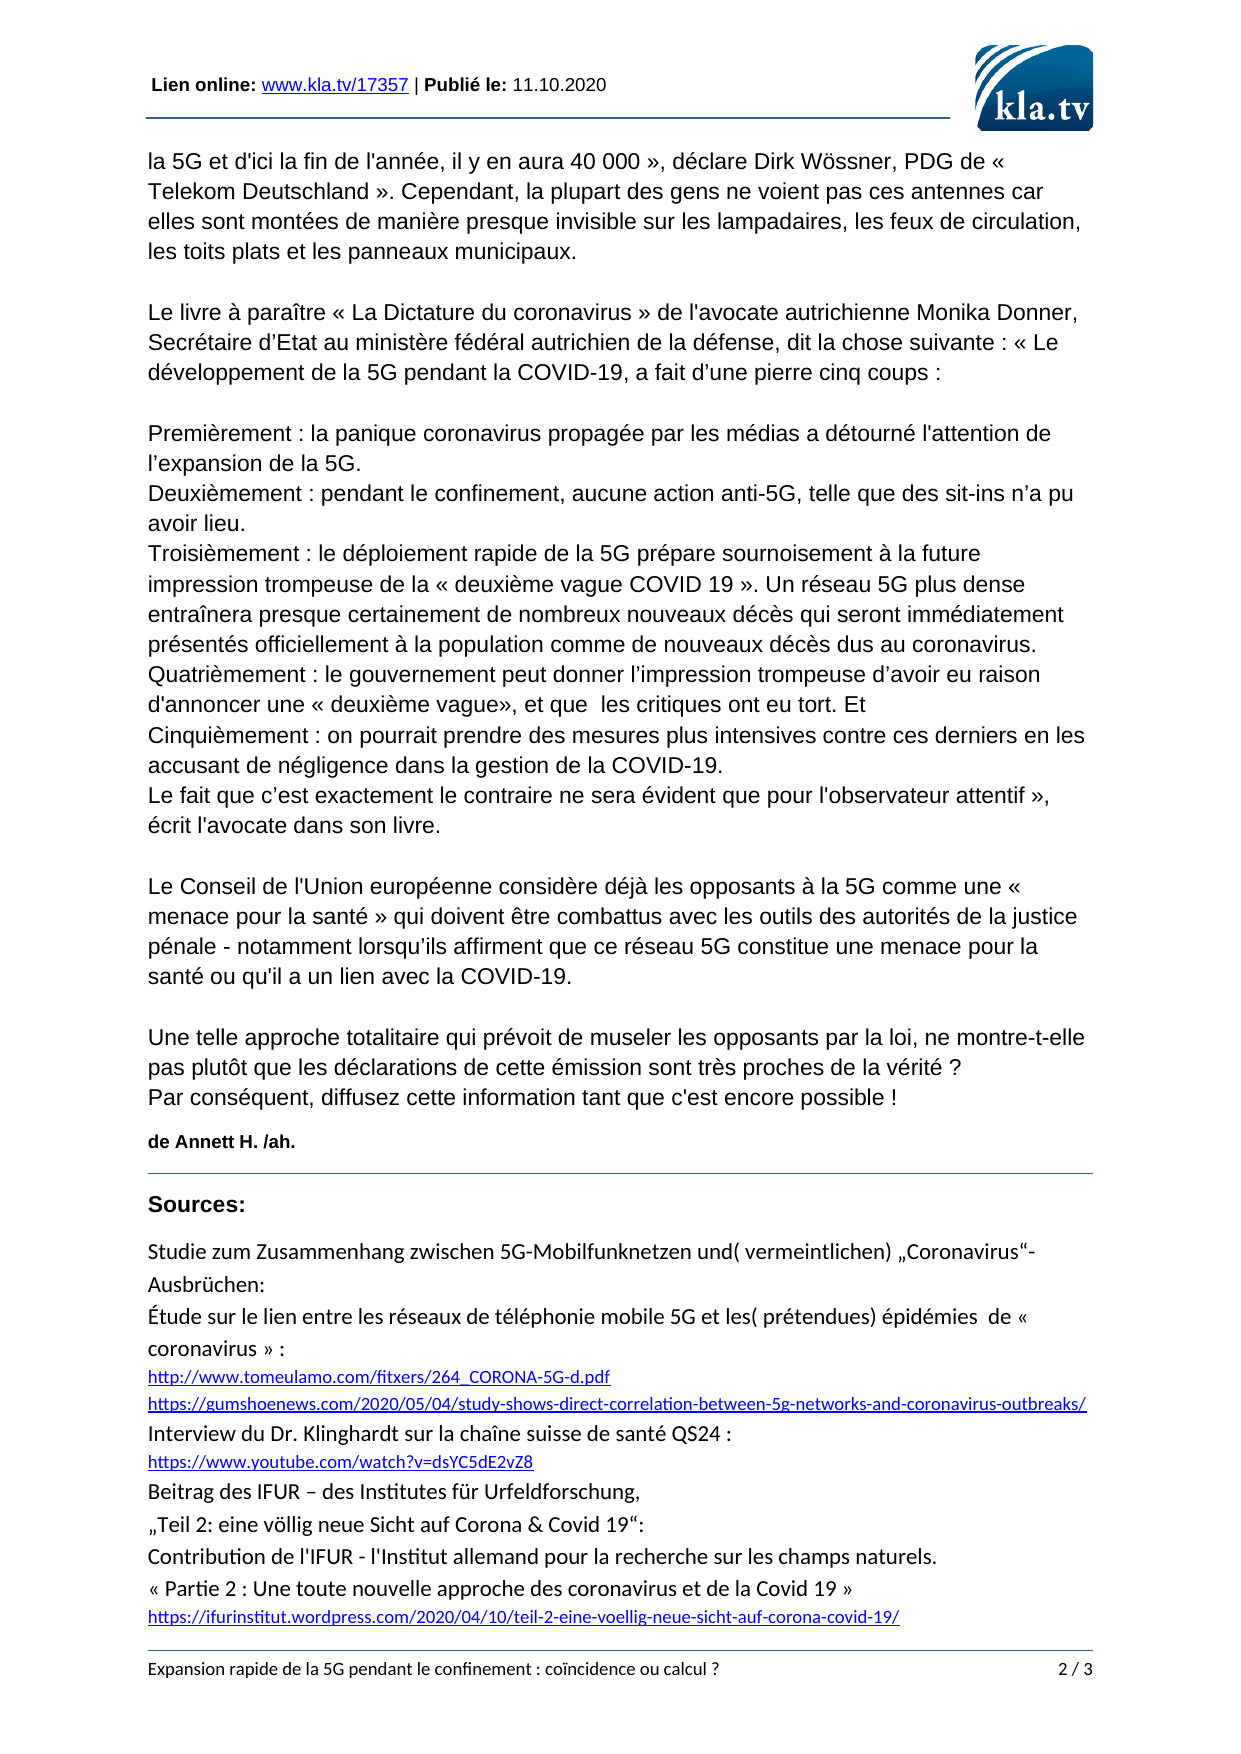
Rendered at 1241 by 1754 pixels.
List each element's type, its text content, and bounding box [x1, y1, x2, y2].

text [148, 1237, 1093, 1628]
text Sources: [148, 1174, 1093, 1217]
text de Annett H. /ah. [148, 1131, 1093, 1152]
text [148, 148, 1093, 1110]
